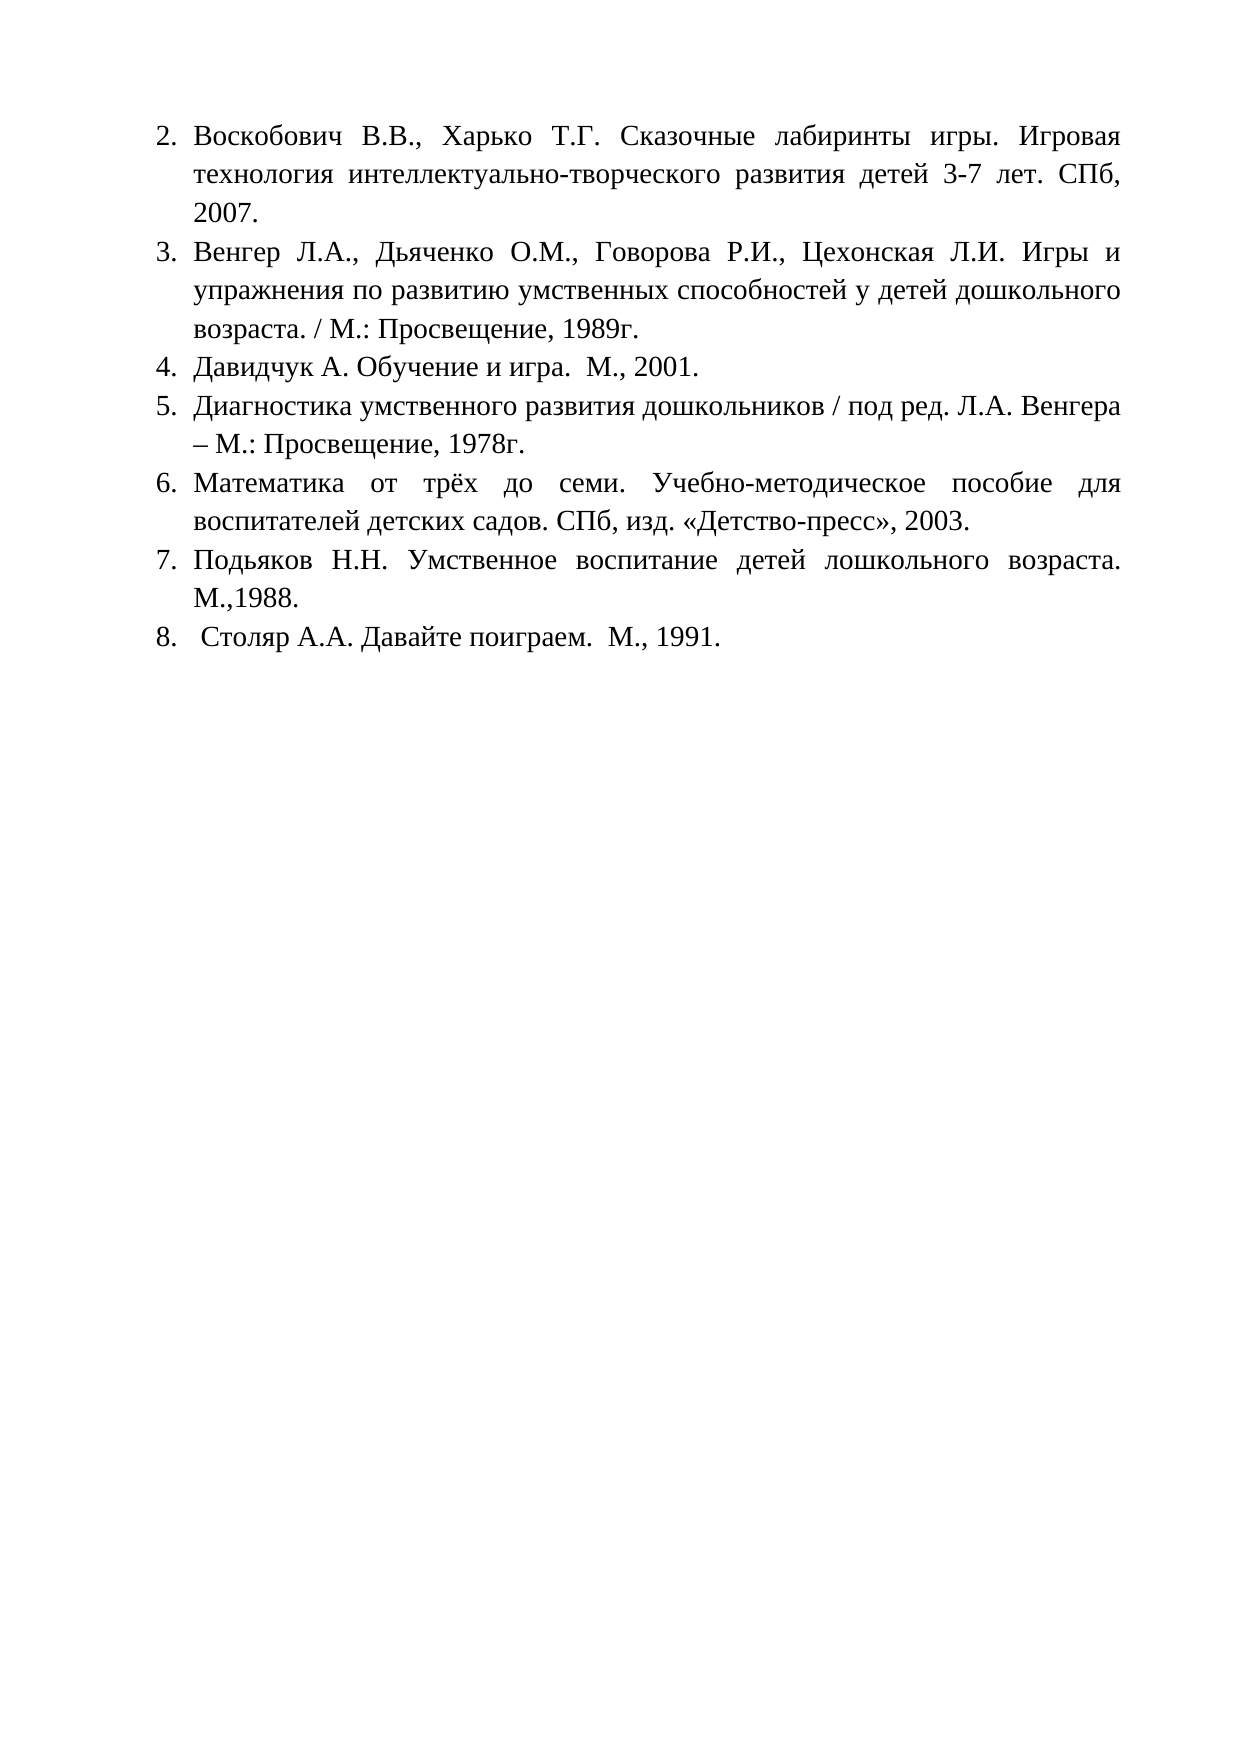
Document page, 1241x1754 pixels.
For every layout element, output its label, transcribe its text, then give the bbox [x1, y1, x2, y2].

list Математика от трёх до семи. Учебно-методическое пособие для воспитателей детских садов. СПб, изд. «Детство-пресс», 2003. [156, 465, 1122, 537]
list Подьяков Н.Н. Умственное воспитание детей лошкольного возраста. М.,1988. [156, 542, 1122, 614]
list Диагностика умственного развития дошкольников / под ред. Л.А. Венгера – М.: Просвещение, 1978г. [156, 388, 1122, 460]
list Столяр А.А. Давайте поиграем. М., 1991. [156, 619, 1122, 653]
list Давидчук А. Обучение и игра. М., 2001. [156, 349, 1122, 383]
list Воскобович В.В., Харько Т.Г. Сказочные лабиринты игры. Игровая технология интеллектуально-творческого развития детей 3-7 лет. СПб, 2007. [156, 118, 1122, 229]
list Венгер Л.А., Дьяченко О.М., Говорова Р.И., Цехонская Л.И. Игры и упражнения по развитию умственных способностей у детей дошкольного возраста. / М.: Просвещение, 1989г. [156, 234, 1122, 344]
